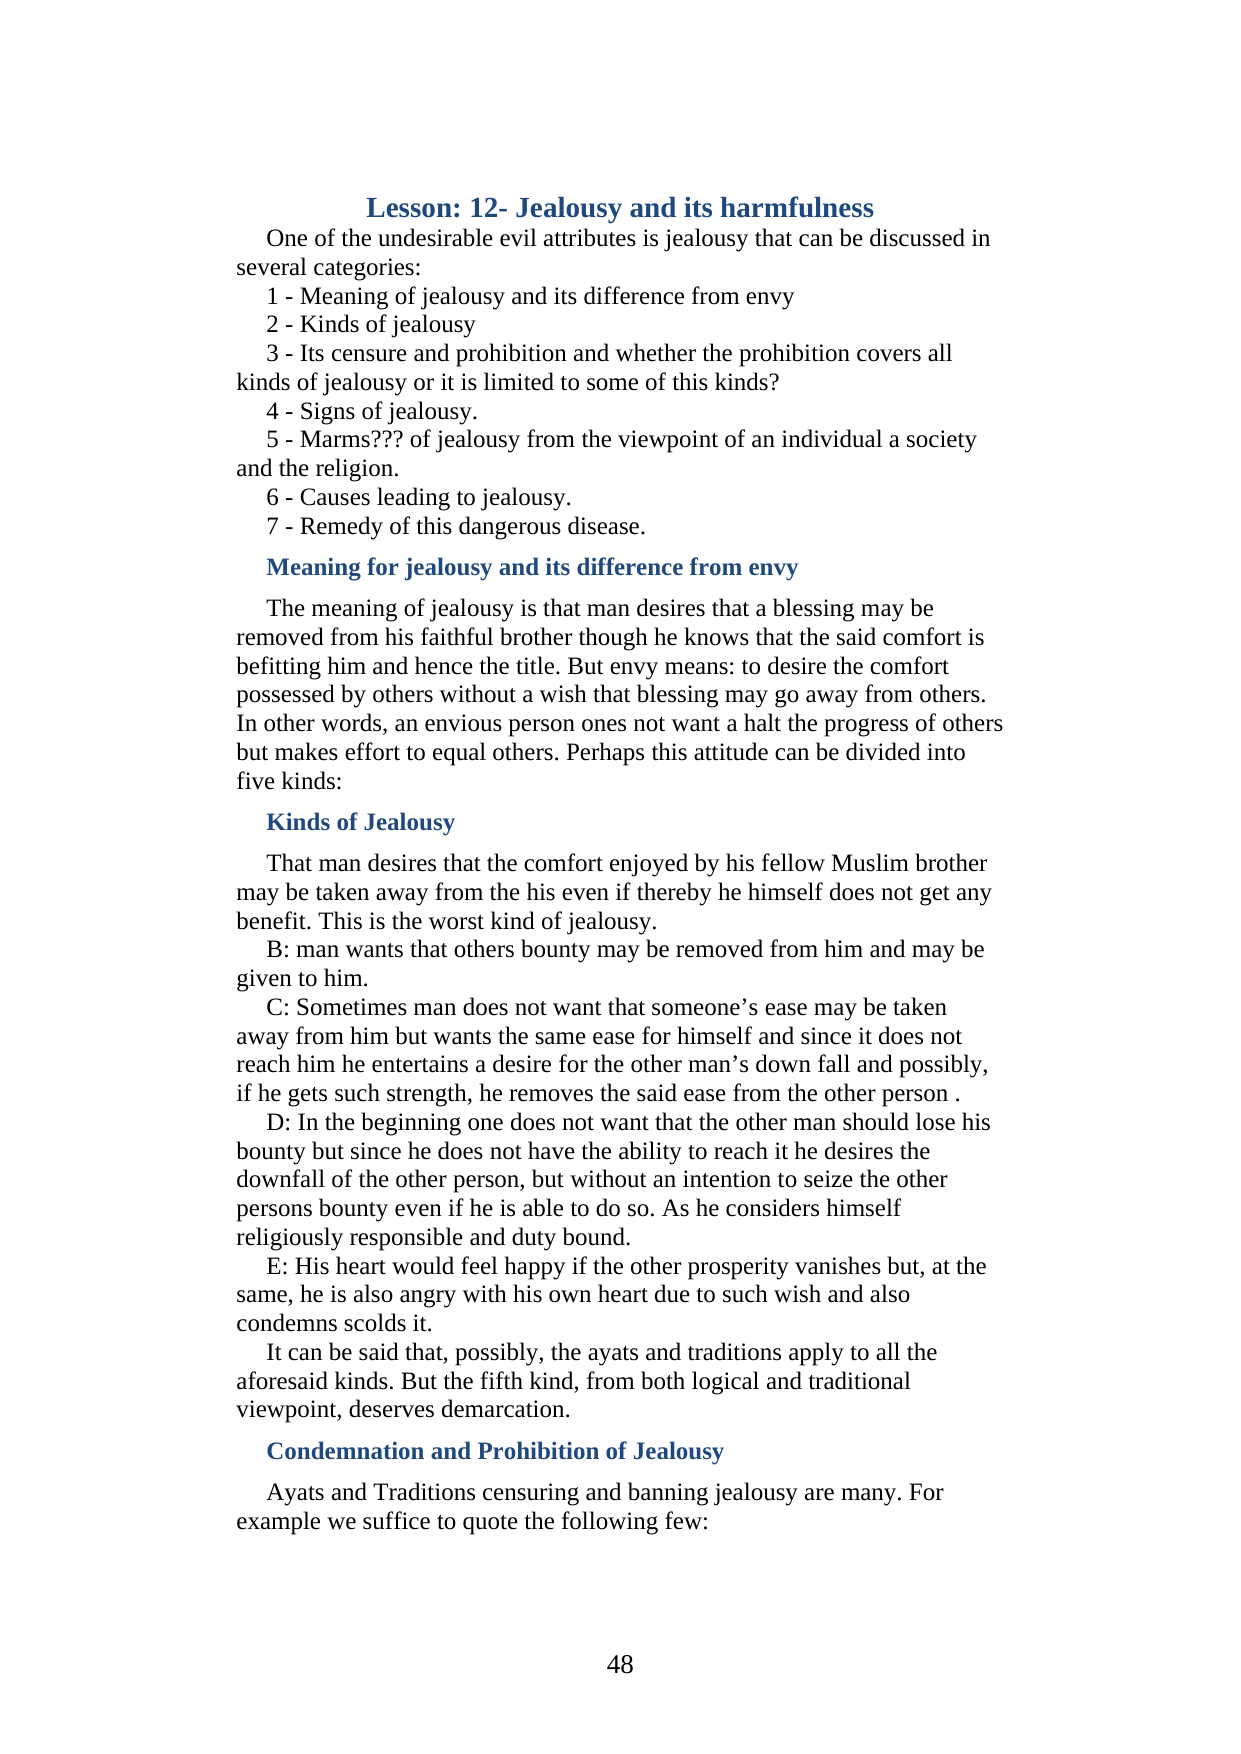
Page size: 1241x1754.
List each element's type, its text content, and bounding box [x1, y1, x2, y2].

text 3 - Its censure and prohibition and whether the prohibition covers all kinds of jealousy or it is limited to some of this kinds? [236, 338, 1004, 396]
text 1 - Meaning of jealousy and its difference from envy [236, 281, 1004, 309]
text 7 - Remedy of this dangerous disease. [236, 511, 1004, 539]
subtitle Lesson: 12- Jealousy and its harmfulness [236, 190, 1004, 223]
subtitle Meaning for jealousy and its difference from envy [236, 552, 1004, 581]
text One of the undesirable evil attributes is jealousy that can be discussed in several categories: [236, 223, 1004, 281]
text 6 - Causes leading to jealousy. [236, 482, 1004, 511]
text B: man wants that others bounty may be removed from him and may be given to him. [236, 934, 1004, 992]
text E: His heart would feel happy if the other prosperity vanishes but, at the same, he is also angry with his own heart due to such wish and also condemns scolds it. [236, 1251, 1004, 1337]
subtitle Kinds of Jealousy [236, 807, 1004, 836]
text C: Sometimes man does not want that someone’s ease may be taken away from him but wants the same ease for himself and since it does not reach him he entertains a desire for the other man’s down fall and possibly, if he gets such strength, he removes the said ease from the other person . [236, 992, 1004, 1107]
subtitle Condemnation and Prohibition of Jealousy [236, 1436, 1004, 1464]
text D: In the beginning one does not want that the other man should lose his bounty but since he does not have the ability to reach it he desires the downfall of the other person, but without an intention to seize the other persons bounty even if he is able to do so. As he considers himself religiously responsible and duty bound. [236, 1107, 1004, 1251]
text It can be said that, possibly, the ayats and traditions apply to all the aforesaid kinds. But the fifth kind, from both logical and traditional viewpoint, deserves demarcation. [236, 1337, 1004, 1423]
text The meaning of jealousy is that man desires that a blessing may be removed from his faithful brother though he knows that the said comfort is befitting him and hence the title. But envy means: to desire the comfort possessed by others without a wish that blessing may go away from others. In other words, an envious person ones not want a halt the progress of others but makes effort to equal others. Perhaps this attitude can be divided into five kinds: [236, 593, 1004, 794]
text That man desires that the comfort enjoyed by his fellow Muslim brother may be taken away from the his even if thereby he himself does not get any benefit. This is the worst kind of jealousy. [236, 848, 1004, 934]
text 4 - Signs of jealousy. [236, 396, 1004, 424]
text 5 - Marms??? of jealousy from the viewpoint of an individual a society and the religion. [236, 424, 1004, 482]
text 2 - Kinds of jealousy [236, 309, 1004, 338]
text Ayats and Traditions censuring and banning jealousy are many. For example we suffice to quote the following few: [236, 1477, 1004, 1534]
